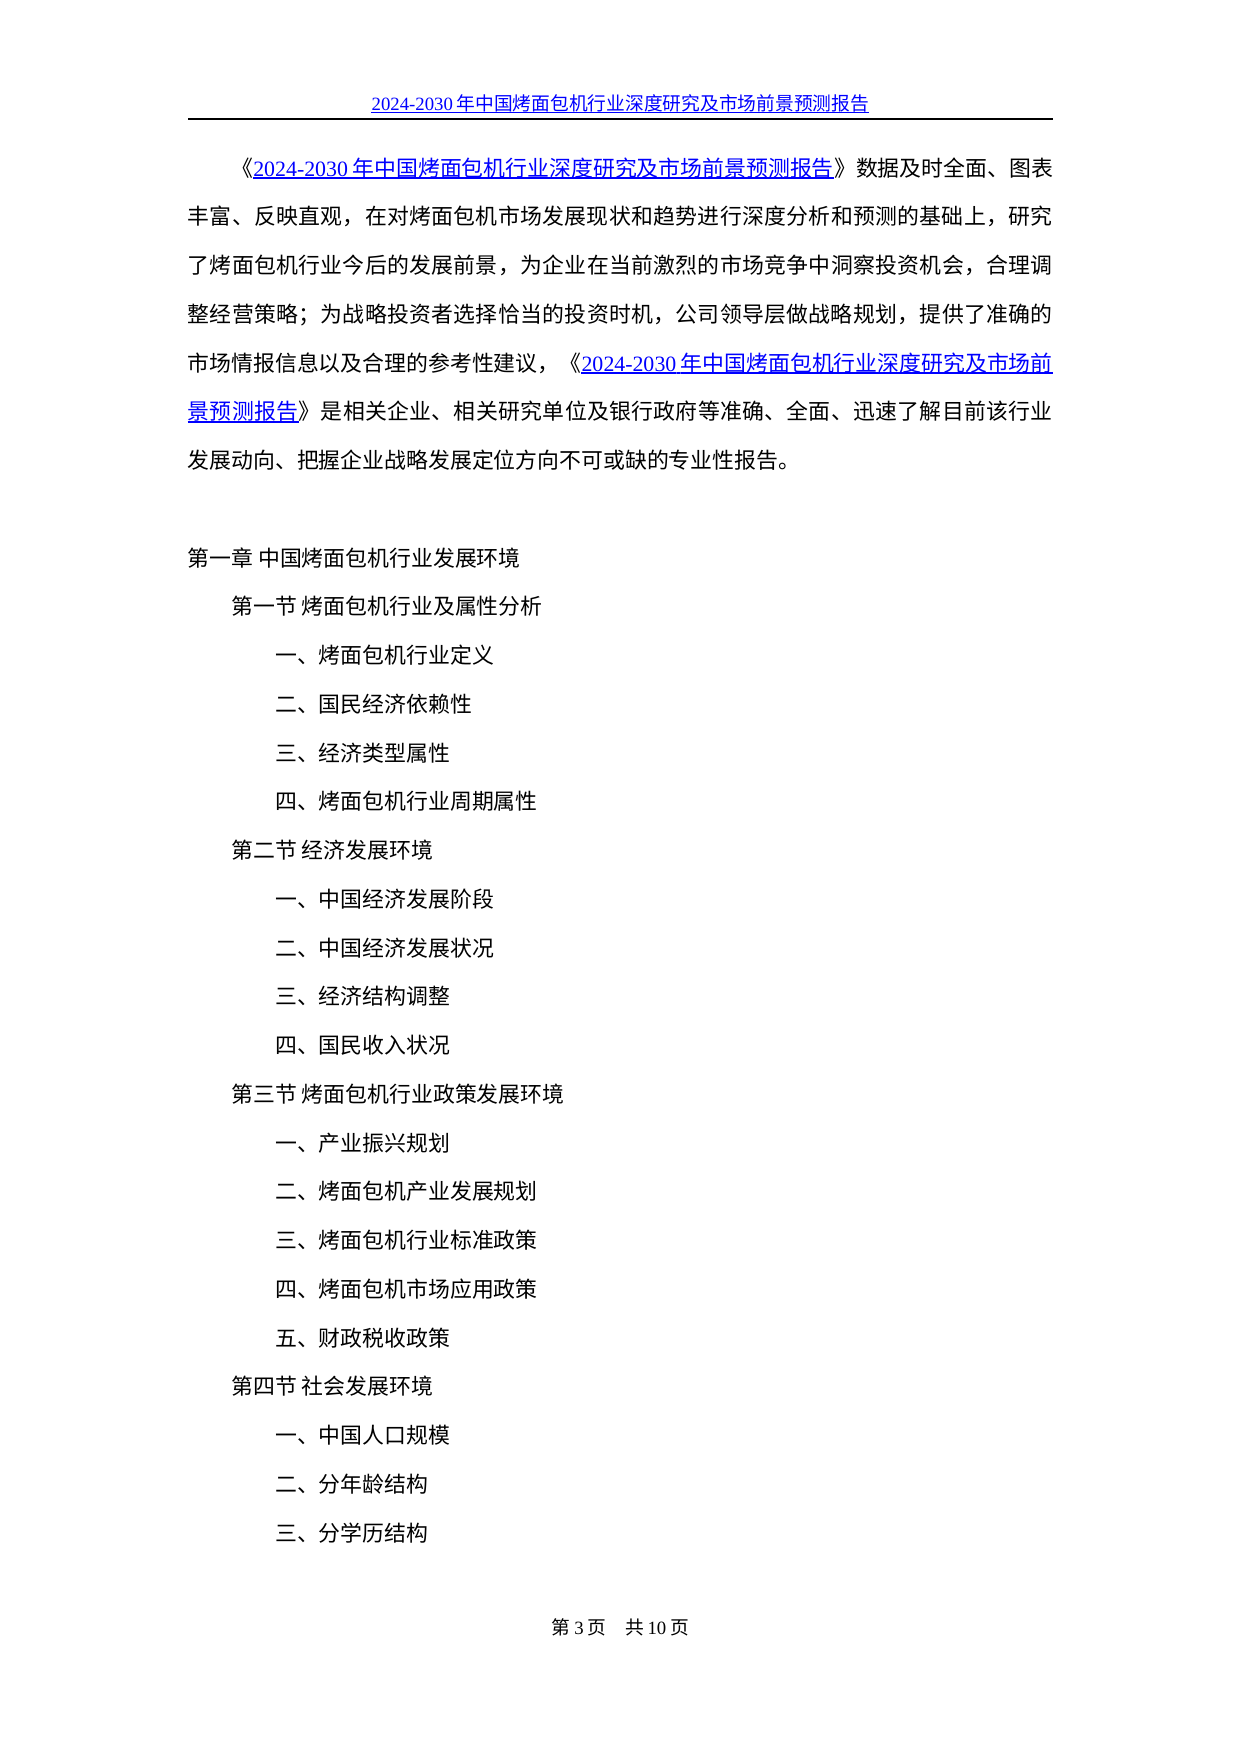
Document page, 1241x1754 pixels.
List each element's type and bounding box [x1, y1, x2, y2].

text [187, 150, 1053, 1548]
